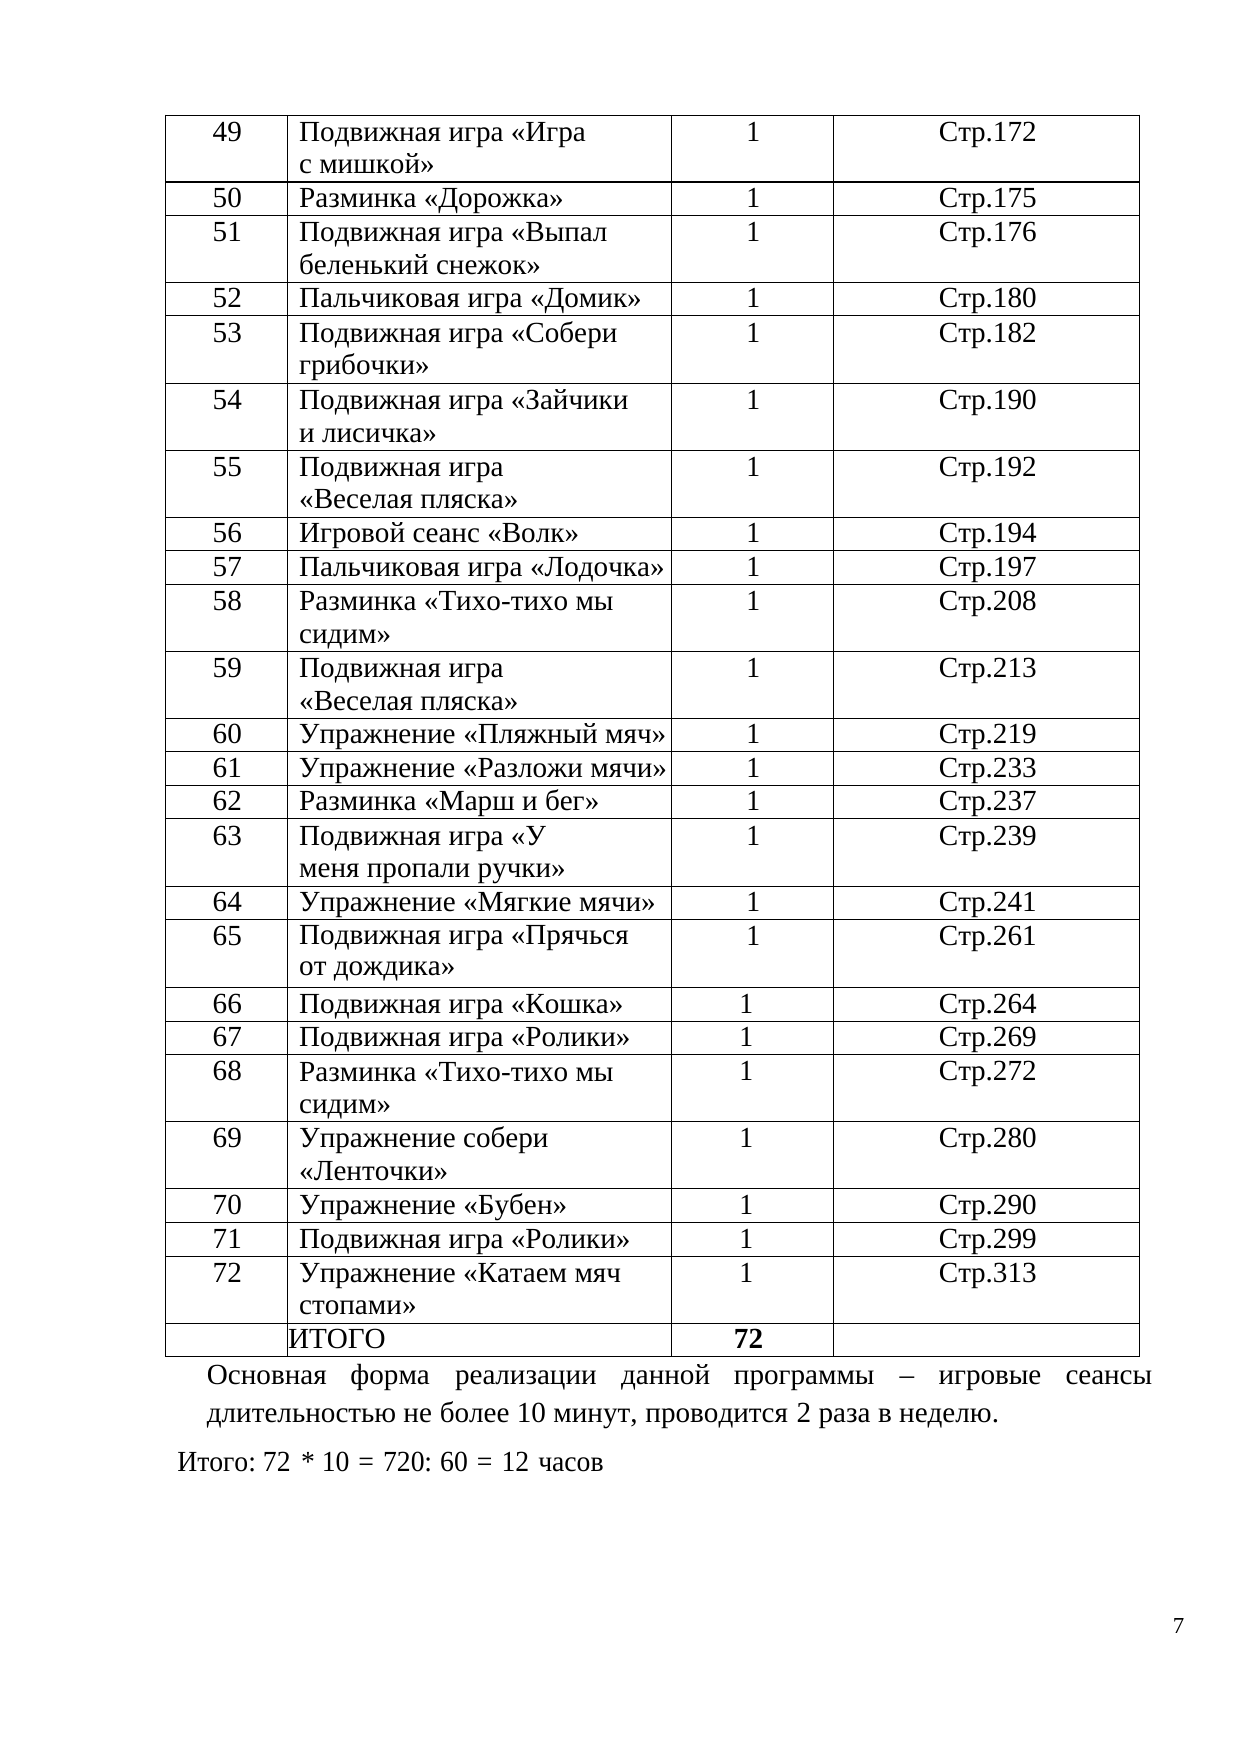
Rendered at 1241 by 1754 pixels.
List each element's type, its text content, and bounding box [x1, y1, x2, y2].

table_cell 1 [672, 283, 833, 315]
table_cell 72 [166, 1257, 287, 1322]
text Основная форма реализации данной программы – игровые сеансы длительностью не более 10 минут, проводится 2 раза в неделю. [207, 1357, 1152, 1429]
table_header 49 [166, 116, 287, 181]
table_cell 1 [672, 786, 833, 818]
table_cell 1 [672, 585, 833, 651]
table_cell 1 [672, 819, 833, 886]
table_cell Упражнение «Разложи мячи» [288, 752, 671, 785]
table_header 1 [672, 116, 833, 181]
table_cell 63 [166, 819, 287, 886]
table_header Стр.172 [834, 116, 1139, 181]
table_cell Игровой сеанс «Волк» [288, 518, 671, 550]
table_cell Стр.197 [834, 551, 1139, 583]
table_cell Разминка «Марш и бег» [288, 786, 671, 818]
table_cell Подвижная игра «Веселая пляска» [288, 652, 671, 718]
table_cell Стр.239 [834, 819, 1139, 886]
table_cell Подвижная игра «Зайчики и лисичка» [288, 384, 671, 450]
table_cell Подвижная игра «Ролики» [288, 1022, 671, 1054]
table_cell Стр.180 [834, 283, 1139, 315]
table_cell 55 [166, 451, 287, 517]
table_cell 58 [166, 585, 287, 651]
table_cell 51 [166, 216, 287, 282]
table_cell 1 [672, 551, 833, 583]
table_cell 1 [672, 920, 833, 987]
table_cell Подвижная игра «Веселая пляска» [288, 451, 671, 517]
table_cell 71 [166, 1223, 287, 1256]
table_cell 54 [166, 384, 287, 450]
table_cell Упражнение «Мягкие мячи» [288, 887, 671, 919]
table_cell Подвижная игра «Собери грибочки» [288, 316, 671, 383]
table_cell 57 [166, 551, 287, 583]
table_cell 1 [672, 887, 833, 919]
table_cell Подвижная игра «Ролики» [288, 1223, 671, 1256]
table_cell Стр.213 [834, 652, 1139, 718]
table_cell Разминка «Тихо-тихо мы сидим» [288, 1055, 671, 1121]
table_cell Пальчиковая игра «Домик» [288, 283, 671, 315]
table_cell Стр.264 [834, 988, 1139, 1021]
table_cell Стр.272 [834, 1055, 1139, 1121]
table_cell Стр.176 [834, 216, 1139, 282]
table_cell Стр.299 [834, 1223, 1139, 1256]
text Итого: 72 * 10 = 720: 60 = 12 часов [177, 1444, 1184, 1478]
table_cell Стр.290 [834, 1189, 1139, 1222]
table_cell Подвижная игра «Выпал беленький снежок» [288, 216, 671, 282]
table_cell Пальчиковая игра «Лодочка» [288, 551, 671, 583]
table_cell 50 [166, 183, 287, 215]
table_cell [834, 1324, 1139, 1356]
table_cell Стр.192 [834, 451, 1139, 517]
table_cell Стр.280 [834, 1122, 1139, 1188]
table_cell Стр.241 [834, 887, 1139, 919]
table_cell 1 [672, 1022, 833, 1054]
table_cell Стр.237 [834, 786, 1139, 818]
table_cell 66 [166, 988, 287, 1021]
table_cell [166, 1324, 287, 1356]
table_cell Разминка «Дорожка» [288, 183, 671, 215]
table_cell Стр.219 [834, 719, 1139, 751]
table_cell 1 [672, 1257, 833, 1322]
table_cell 1 [672, 652, 833, 718]
table_cell 65 [166, 920, 287, 987]
table_cell 1 [672, 752, 833, 785]
table_cell 52 [166, 283, 287, 315]
table_cell 1 [672, 1055, 833, 1121]
table_cell 1 [672, 316, 833, 383]
table_cell 56 [166, 518, 287, 550]
table_cell 70 [166, 1189, 287, 1222]
table_cell 1 [672, 518, 833, 550]
table_cell 59 [166, 652, 287, 718]
table_cell 1 [672, 183, 833, 215]
table_cell 69 [166, 1122, 287, 1188]
table_cell 61 [166, 752, 287, 785]
table_cell Подвижная игра «Кошка» [288, 988, 671, 1021]
table_cell Подвижная игра «У меня пропали ручки» [288, 819, 671, 886]
table_header Подвижная игра «Игра с мишкой» [288, 116, 671, 181]
table_cell 1 [672, 1122, 833, 1188]
table_cell 60 [166, 719, 287, 751]
table_cell 1 [672, 1189, 833, 1222]
table_cell Упражнение «Пляжный мяч» [288, 719, 671, 751]
table_cell 62 [166, 786, 287, 818]
table_cell 1 [672, 1223, 833, 1256]
table_cell Упражнение «Катаем мяч стопами» [288, 1257, 671, 1322]
table_cell Стр.313 [834, 1257, 1139, 1322]
table_cell 68 [166, 1055, 287, 1121]
table_cell Стр.261 [834, 920, 1139, 987]
table_cell Стр.190 [834, 384, 1139, 450]
table_cell Упражнение собери «Ленточки» [288, 1122, 671, 1188]
table_cell 1 [672, 451, 833, 517]
table_cell Подвижная игра «Прячься от дождика» [288, 920, 671, 987]
table_cell 72 [672, 1324, 833, 1356]
table_cell ИТОГО [288, 1324, 671, 1356]
table_cell 53 [166, 316, 287, 383]
table_cell 67 [166, 1022, 287, 1054]
table_cell 1 [672, 719, 833, 751]
table_cell 1 [672, 216, 833, 282]
table_cell Стр.208 [834, 585, 1139, 651]
table_cell Стр.175 [834, 183, 1139, 215]
table_cell Стр.269 [834, 1022, 1139, 1054]
table_cell 1 [672, 384, 833, 450]
table_cell 1 [672, 988, 833, 1021]
table_cell Упражнение «Бубен» [288, 1189, 671, 1222]
table_cell Разминка «Тихо-тихо мы сидим» [288, 585, 671, 651]
table_cell Стр.233 [834, 752, 1139, 785]
table_cell Стр.194 [834, 518, 1139, 550]
table_cell Стр.182 [834, 316, 1139, 383]
table_cell 64 [166, 887, 287, 919]
